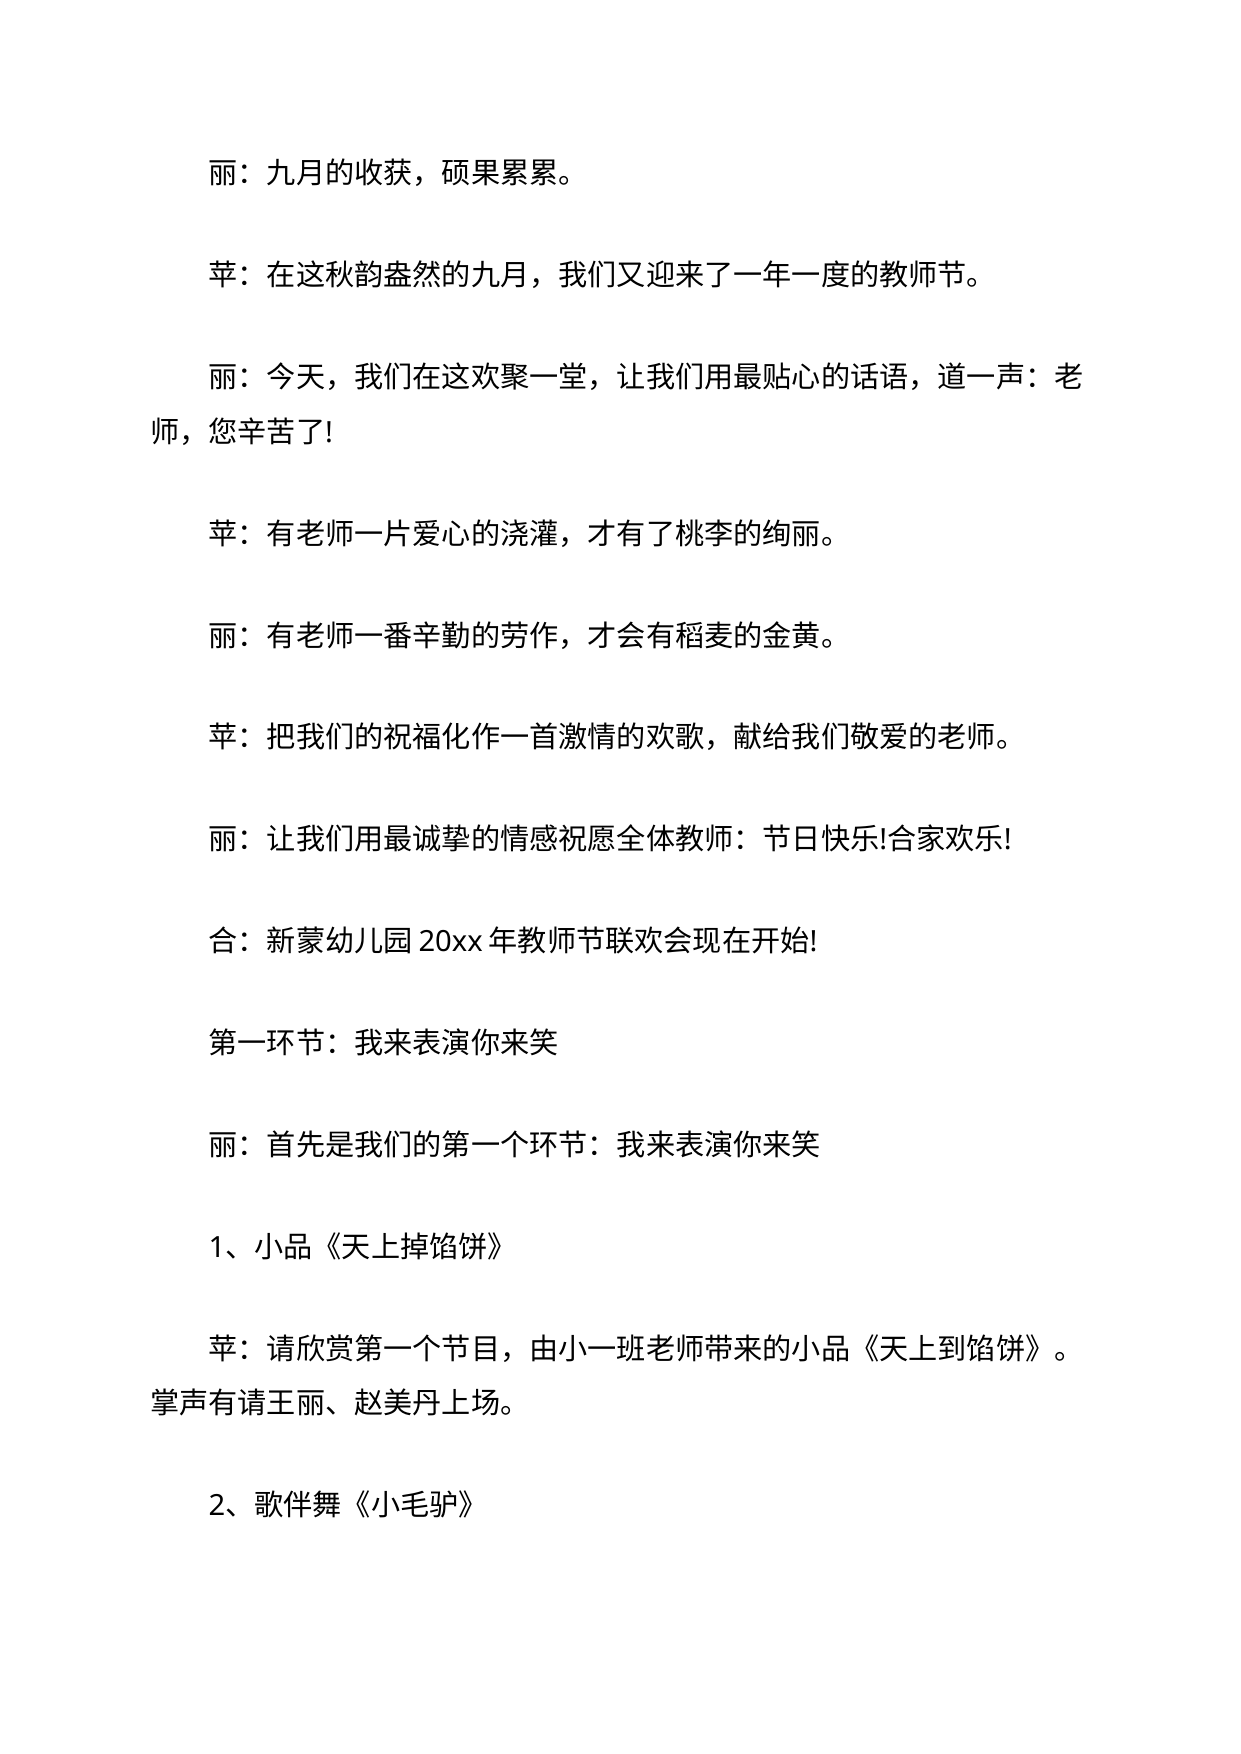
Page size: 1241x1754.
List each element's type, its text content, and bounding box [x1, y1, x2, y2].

text 丽：有老师一番辛勤的劳作，才会有稻麦的金黄。 [150, 612, 1090, 654]
text 丽：首先是我们的第一个环节：我来表演你来笑 [150, 1121, 1090, 1164]
text 第一环节：我来表演你来笑 [150, 1020, 1090, 1062]
text 苹：在这秋韵盎然的九月，我们又迎来了一年一度的教师节。 [150, 252, 1090, 294]
text 苹：把我们的祝福化作一首激情的欢歌，献给我们敬爱的老师。 [150, 714, 1090, 756]
text 苹：请欣赏第一个节目，由小一班老师带来的小品《天上到馅饼》。掌声有请王丽、赵美丹上场。 [150, 1325, 1090, 1422]
text 苹：有老师一片爱心的浇灌，才有了桃李的绚丽。 [150, 510, 1090, 553]
text 丽：九月的收获，硕果累累。 [150, 150, 1090, 192]
text 合：新蒙幼儿园20xx年教师节联欢会现在开始! [150, 918, 1090, 960]
text 2、歌伴舞《小毛驴》 [150, 1482, 1090, 1524]
text 1、小品《天上掉馅饼》 [150, 1223, 1090, 1266]
text 丽：今天，我们在这欢聚一堂，让我们用最贴心的话语，道一声：老师，您辛苦了! [150, 353, 1090, 451]
text 丽：让我们用最诚挚的情感祝愿全体教师：节日快乐!合家欢乐! [150, 816, 1090, 858]
